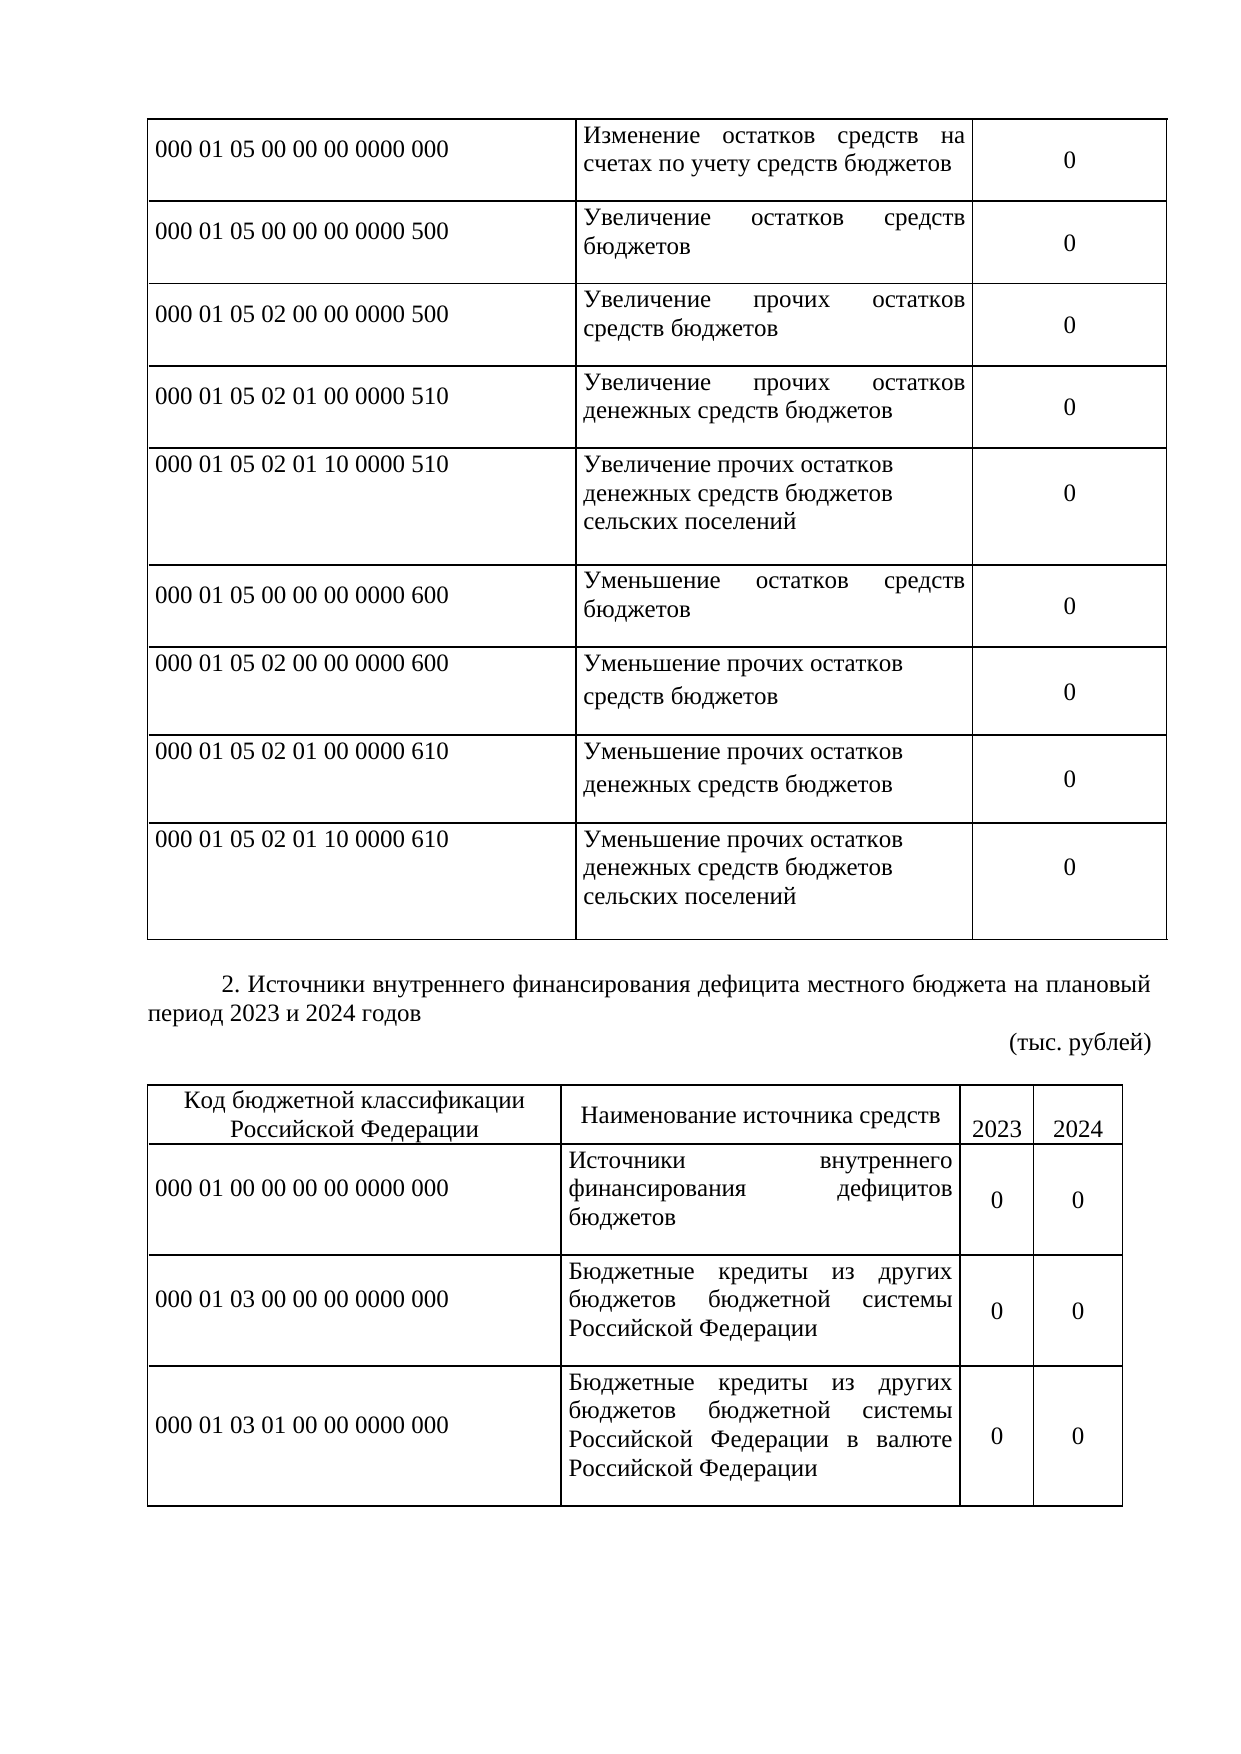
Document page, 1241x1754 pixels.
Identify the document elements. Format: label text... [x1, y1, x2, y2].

table_cell 0 [973, 566, 1166, 646]
table_cell Увеличение прочих остатков денежных средств бюджетов [577, 367, 972, 447]
table_cell 000 01 00 00 00 00 0000 000 [148, 1144, 560, 1254]
table_cell Источники внутреннего финансирования дефицитов бюджетов [562, 1145, 959, 1254]
table_cell 0 [961, 1145, 1033, 1254]
table_cell 000 01 05 02 01 10 0000 510 [148, 448, 575, 564]
table_cell Уменьшение прочих остатков денежных средств бюджетов [577, 736, 972, 822]
table_cell Изменение остатков средств на счетах по учету средств бюджетов [577, 120, 972, 200]
text (тыс. рублей) [148, 1027, 1152, 1055]
table_cell 0 [1034, 1256, 1122, 1365]
table_cell 0 [973, 824, 1166, 939]
table_cell Бюджетные кредиты из других бюджетов бюджетной системы Российской Федерации в валюте Российской Федерации [562, 1367, 959, 1505]
table_cell 0 [961, 1367, 1033, 1505]
table_cell 000 01 05 02 01 10 0000 610 [148, 823, 575, 939]
table_header Код бюджетной классификации Российской Федерации [148, 1086, 560, 1143]
table_cell 0 [961, 1256, 1033, 1365]
table_cell 000 01 03 00 00 00 0000 000 [148, 1255, 560, 1365]
table_cell 0 [1034, 1145, 1122, 1254]
table_cell 0 [973, 648, 1166, 734]
table_cell 000 01 05 02 00 00 0000 600 [148, 647, 575, 734]
table_cell Увеличение прочих остатков средств бюджетов [577, 284, 972, 365]
table_header 2023 [961, 1086, 1033, 1143]
table_cell 0 [973, 367, 1166, 447]
table_cell 000 01 05 00 00 00 0000 500 [148, 201, 575, 283]
table_cell 0 [1034, 1367, 1122, 1505]
table_cell Увеличение прочих остатков денежных средств бюджетов сельских поселений [577, 449, 972, 564]
table_cell 0 [973, 120, 1166, 200]
title 2. Источники внутреннего финансирования дефицита местного бюджета на плановый период 2023 и 2024 годов [148, 969, 1152, 1027]
table_cell Уменьшение прочих остатков средств бюджетов [577, 648, 972, 734]
table_cell 000 01 05 00 00 00 0000 600 [148, 565, 575, 646]
table_cell 0 [973, 202, 1166, 283]
table_cell 000 01 05 02 00 00 0000 500 [148, 284, 575, 365]
table_cell Увеличение остатков средств бюджетов [577, 202, 972, 283]
table_cell Уменьшение прочих остатков денежных средств бюджетов сельских поселений [577, 824, 972, 939]
table_cell 0 [973, 284, 1166, 365]
table_cell 000 01 05 02 01 00 0000 610 [148, 735, 575, 822]
table_header 2024 [1034, 1086, 1122, 1143]
table_cell 000 01 05 00 00 00 0000 000 [148, 120, 575, 200]
table_cell 000 01 03 01 00 00 0000 000 [148, 1366, 560, 1505]
table_cell 0 [973, 736, 1166, 822]
table_cell 0 [973, 449, 1166, 564]
table_cell 000 01 05 02 01 00 0000 510 [148, 366, 575, 447]
table_cell Бюджетные кредиты из других бюджетов бюджетной системы Российской Федерации [562, 1256, 959, 1365]
table_header Наименование источника средств [562, 1086, 959, 1143]
table_cell Уменьшение остатков средств бюджетов [577, 566, 972, 646]
